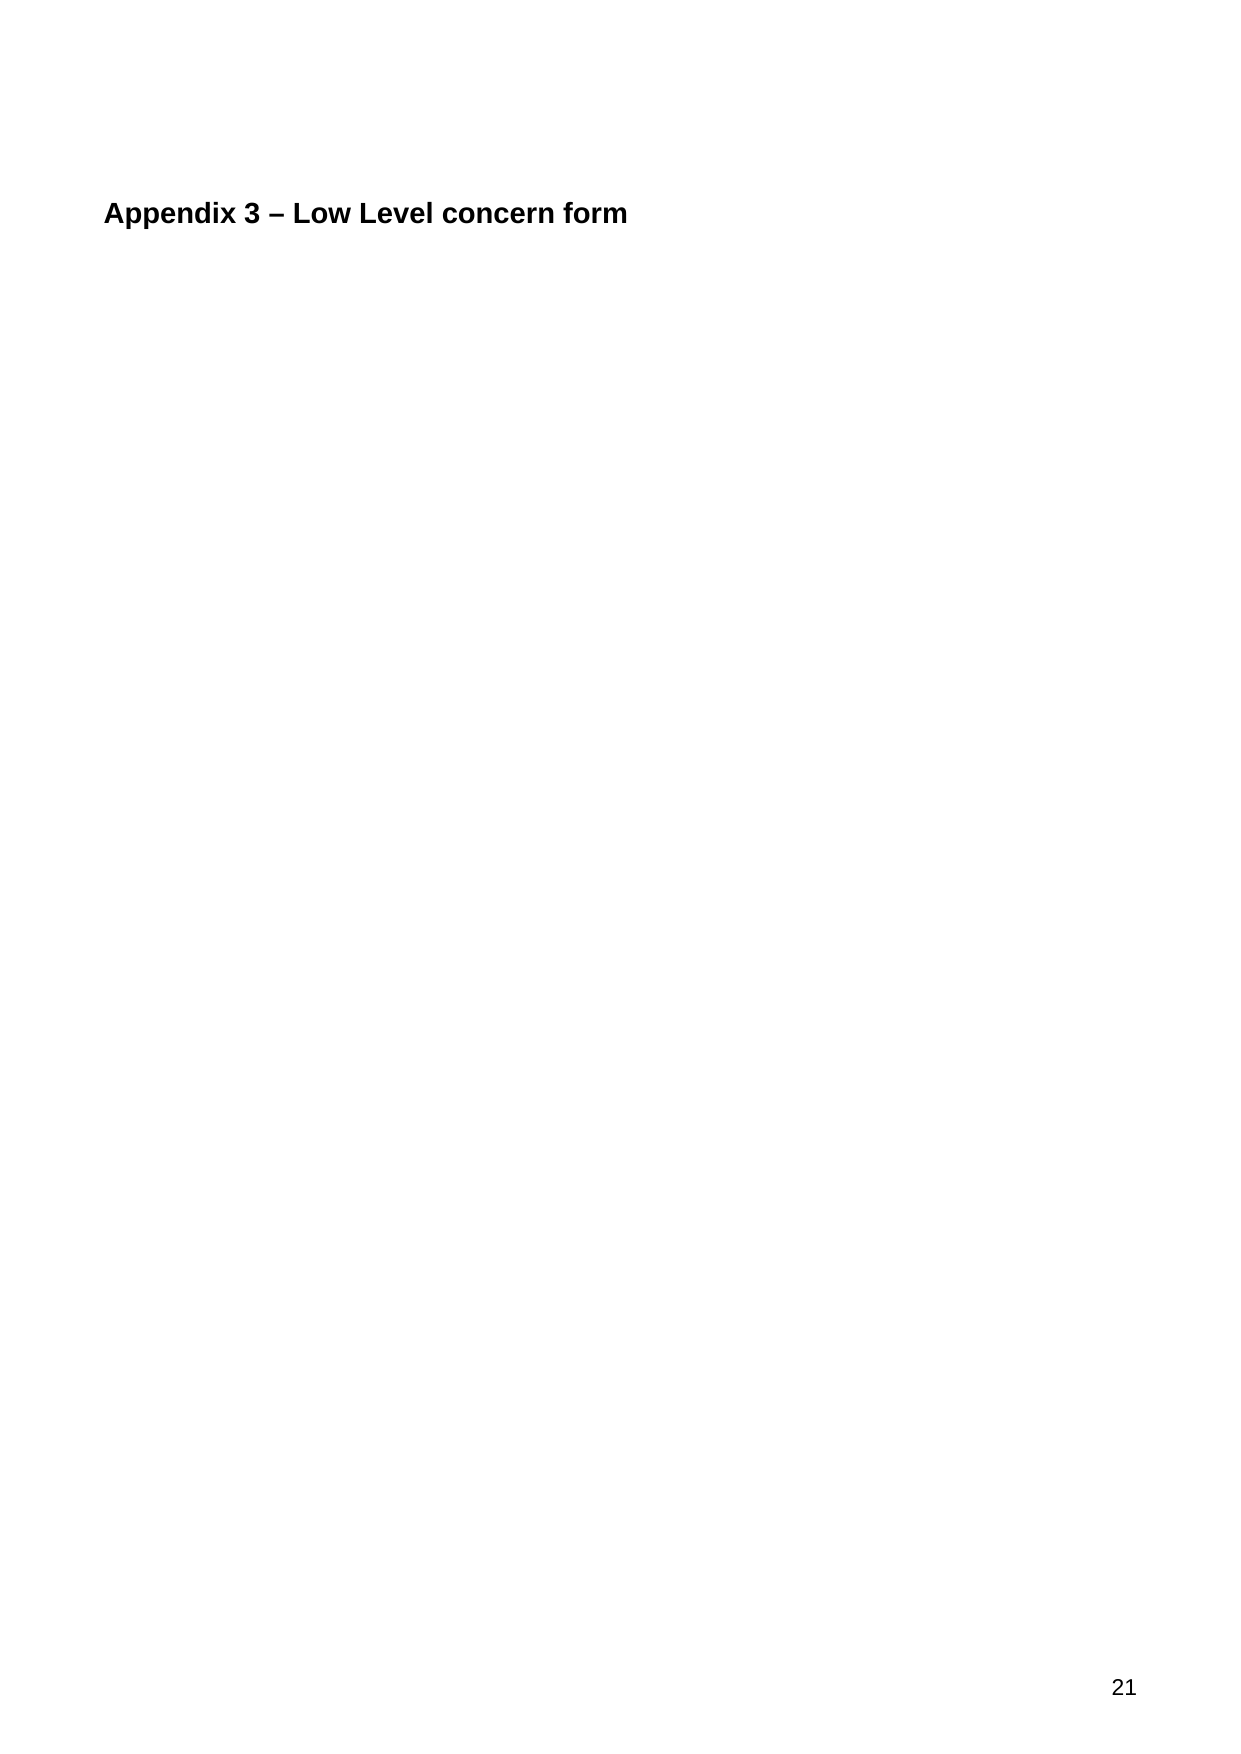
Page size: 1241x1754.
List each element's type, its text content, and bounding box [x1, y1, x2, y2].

text Appendix 3 – Low Level concern form [103, 196, 1137, 229]
